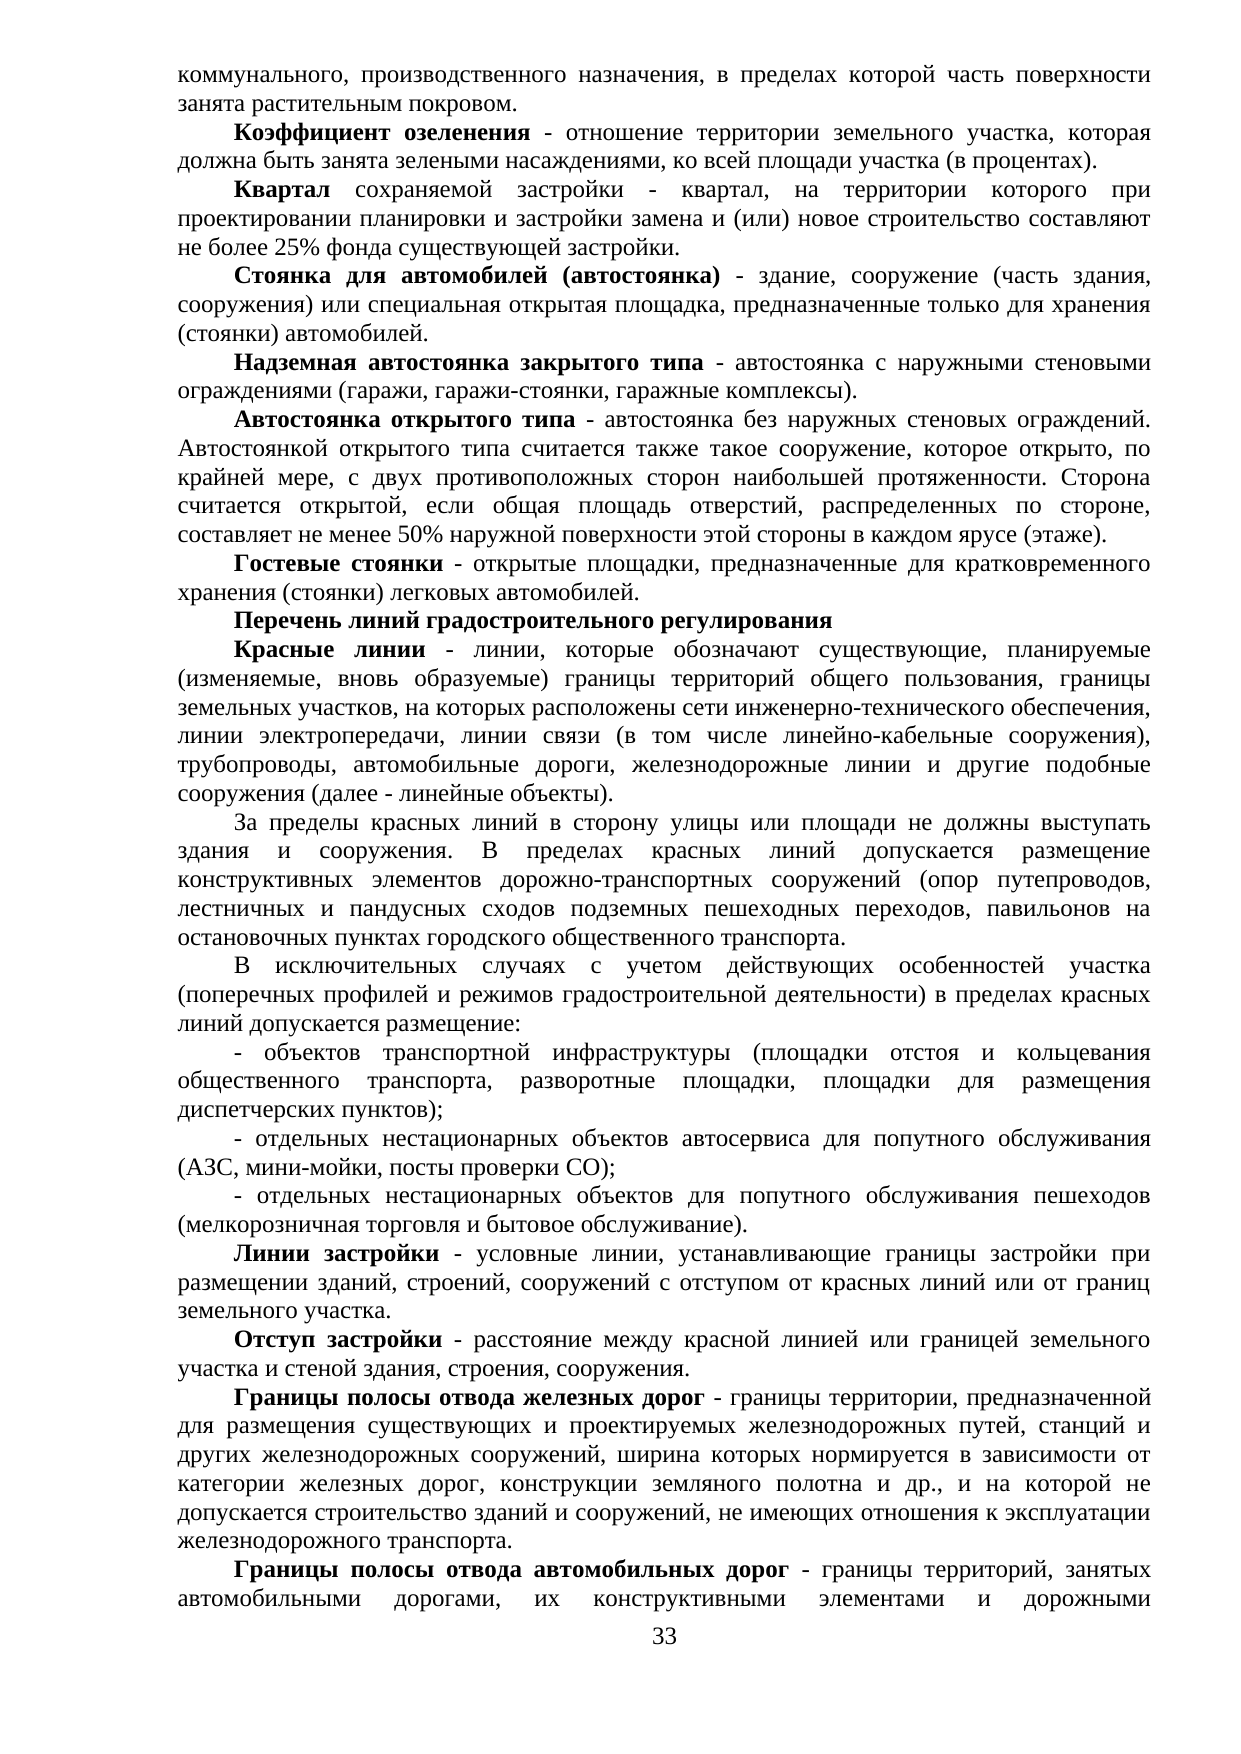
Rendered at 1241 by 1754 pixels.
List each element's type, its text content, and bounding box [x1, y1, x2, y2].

text Отступ застройки - расстояние между красной линией или границей земельного участка и стеной здания, строения, сооружения. [177, 1324, 1152, 1382]
text - объектов транспортной инфраструктуры (площадки отстоя и кольцевания общественного транспорта, разворотные площадки, площадки для размещения диспетчерских пунктов); [177, 1037, 1152, 1123]
text Перечень линий градостроительного регулирования [177, 605, 1152, 634]
text Красные линии - линии, которые обозначают существующие, планируемые (изменяемые, вновь образуемые) границы территорий общего пользования, границы земельных участков, на которых расположены сети инженерно-технического обеспечения, линии электропередачи, линии связи (в том числе линейно-кабельные сооружения), трубопроводы, автомобильные дороги, железнодорожные линии и другие подобные сооружения (далее - линейные объекты). [177, 634, 1152, 807]
text Стоянка для автомобилей (автостоянка) - здание, сооружение (часть здания, сооружения) или специальная открытая площадка, предназначенные только для хранения (стоянки) автомобилей. [177, 260, 1152, 347]
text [177, 1554, 1152, 1612]
text - отдельных нестационарных объектов автосервиса для попутного обслуживания (АЗС, мини-мойки, посты проверки СО); [177, 1123, 1152, 1180]
text Надземная автостоянка закрытого типа - автостоянка с наружными стеновыми ограждениями (гаражи, гаражи-стоянки, гаражные комплексы). [177, 347, 1152, 404]
text Квартал сохраняемой застройки - квартал, на территории которого при проектировании планировки и застройки замена и (или) новое строительство составляют не более 25% фонда существующей застройки. [177, 174, 1152, 260]
text Гостевые стоянки - открытые площадки, предназначенные для кратковременного хранения (стоянки) легковых автомобилей. [177, 548, 1152, 605]
text Автостоянка открытого типа - автостоянка без наружных стеновых ограждений. Автостоянкой открытого типа считается также такое сооружение, которое открыто, по крайней мере, с двух противоположных сторон наибольшей протяженности. Сторона считается открытой, если общая площадь отверстий, распределенных по стороне, составляет не менее 50% наружной поверхности этой стороны в каждом ярусе (этаже). [177, 404, 1152, 548]
text За пределы красных линий в сторону улицы или площади не должны выступать здания и сооружения. В пределах красных линий допускается размещение конструктивных элементов дорожно-транспортных сооружений (опор путепроводов, лестничных и пандусных сходов подземных пешеходных переходов, павильонов на остановочных пунктах городского общественного транспорта. [177, 807, 1152, 950]
text Линии застройки - условные линии, устанавливающие границы застройки при размещении зданий, строений, сооружений с отступом от красных линий или от границ земельного участка. [177, 1238, 1152, 1324]
text В исключительных случаях с учетом действующих особенностей участка (поперечных профилей и режимов градостроительной деятельности) в пределах красных линий допускается размещение: [177, 950, 1152, 1037]
text Коэффициент озеленения - отношение территории земельного участка, которая должна быть занята зелеными насаждениями, ко всей площади участка (в процентах). [177, 117, 1152, 174]
text Границы полосы отвода железных дорог - границы территории, предназначенной для размещения существующих и проектируемых железнодорожных путей, станций и других железнодорожных сооружений, ширина которых нормируется в зависимости от категории железных дорог, конструкции земляного полотна и др., и на которой не допускается строительство зданий и сооружений, не имеющих отношения к эксплуатации железнодорожного транспорта. [177, 1382, 1152, 1554]
text - отдельных нестационарных объектов для попутного обслуживания пешеходов (мелкорозничная торговля и бытовое обслуживание). [177, 1180, 1152, 1238]
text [177, 59, 1152, 117]
